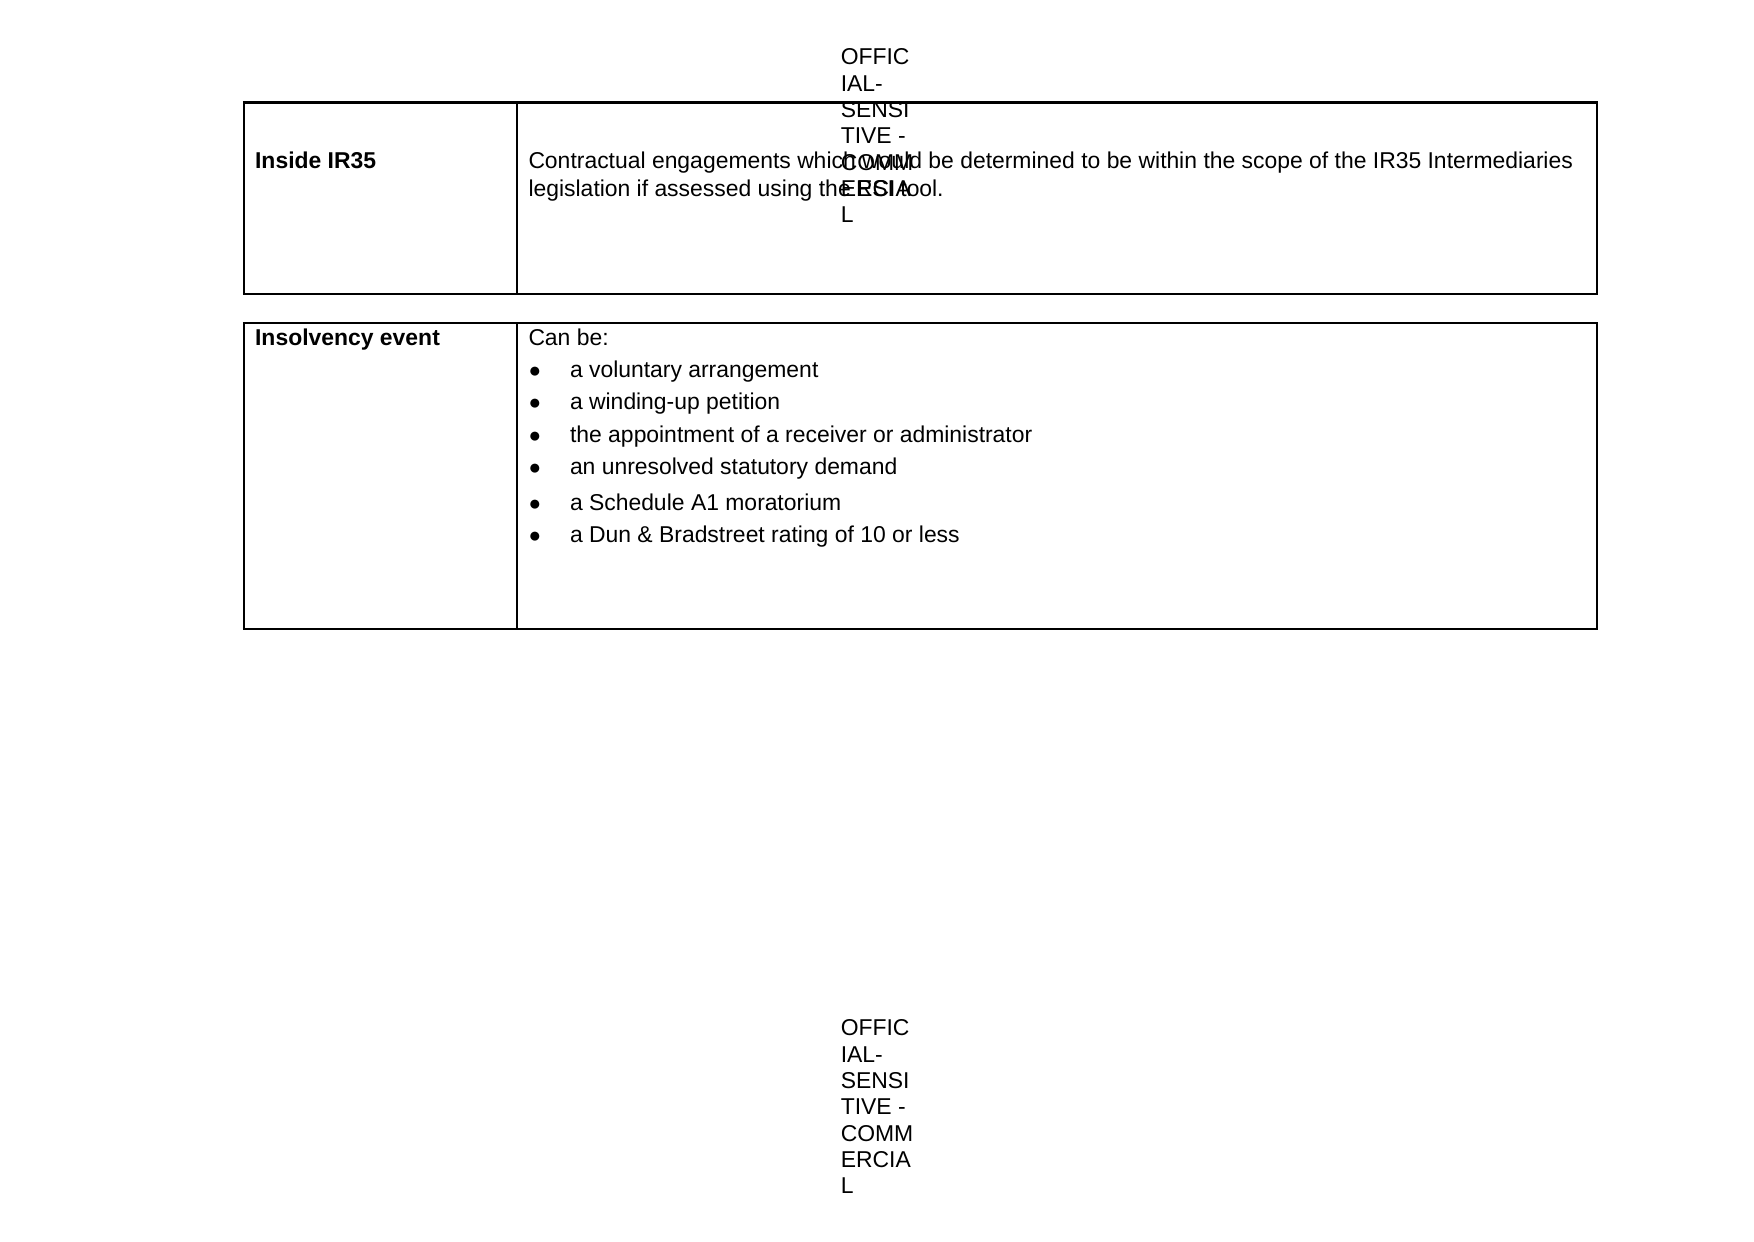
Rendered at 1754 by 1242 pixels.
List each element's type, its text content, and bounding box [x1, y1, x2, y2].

table_cell Inside IR35 [245, 104, 516, 292]
table_header Insolvency event [245, 324, 516, 627]
table_cell Contractual engagements which would be determined to be within the scope of the IR35 Intermediaries legislation if assessed using the ESI tool. [518, 104, 1596, 292]
table_header Can be: a voluntary arrangement a winding-up petition the appointment of a receiver or administrator an unresolved statutory demand a Schedule A1 moratorium a Dun & Bradstreet rating of 10 or less [518, 324, 1596, 627]
